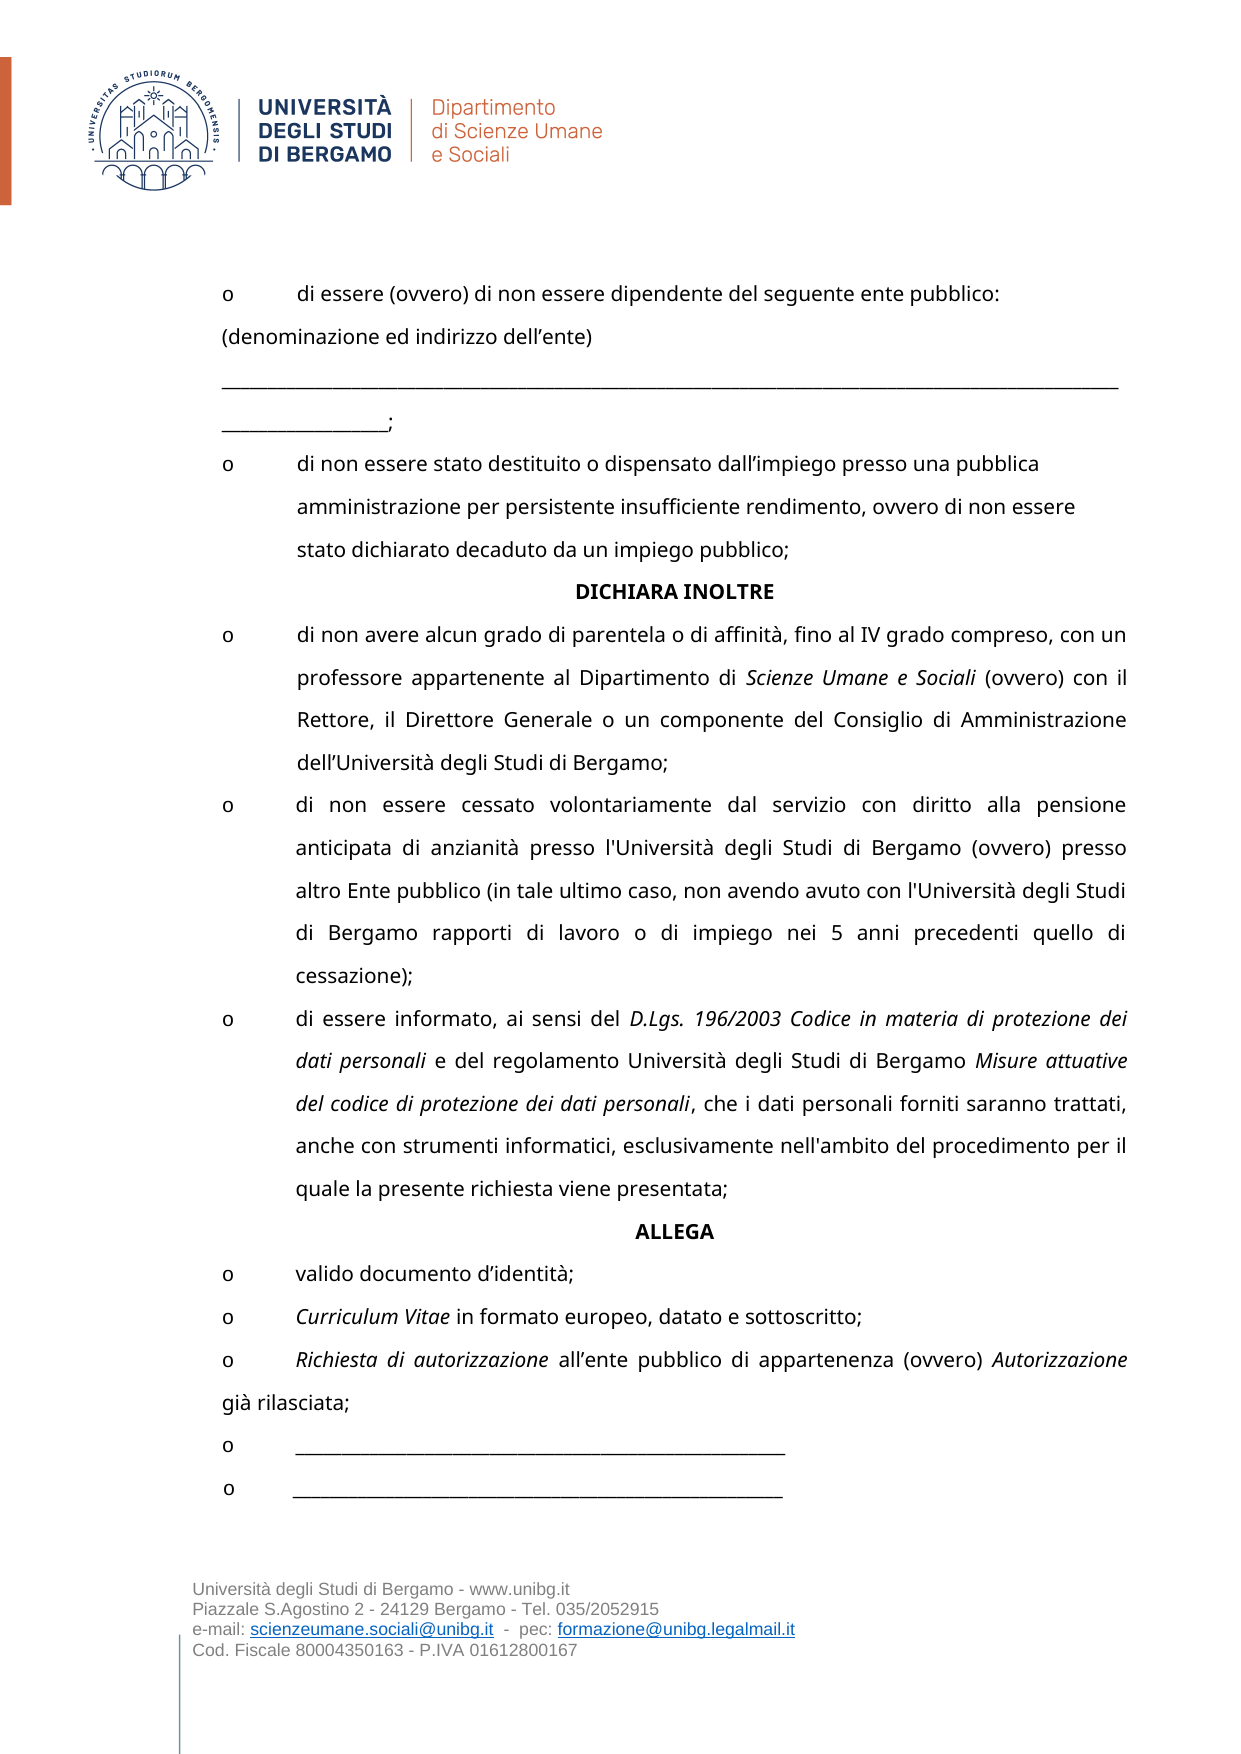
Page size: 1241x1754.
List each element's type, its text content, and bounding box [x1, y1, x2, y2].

list di essere informato, ai sensi del D.Lgs. 196/2003 Codice in materia di protezione dei dati personali e del regolamento Università degli Studi di Bergamo Misure attuative del codice di protezione dei dati personali, che i dati personali forniti saranno trattati, anche con strumenti informatici, esclusivamente nell'ambito del procedimento per il quale la presente richiesta viene presentata; [222, 1004, 1128, 1203]
list valido documento d’identità; [222, 1259, 1128, 1288]
list di essere (ovvero) di non essere dipendente del seguente ente pubblico: [222, 279, 1128, 307]
list _____________________________________________________ [223, 1473, 1128, 1502]
text DICHIARA INOLTRE [222, 577, 1128, 606]
list Curriculum Vitae in formato europeo, datato e sottoscritto; [222, 1302, 1128, 1331]
list _____________________________________________________ [222, 1430, 1128, 1459]
list di non essere stato destituito o dispensato dall’impiego presso una pubblica amministrazione per persistente insufficiente rendimento, ovvero di non essere stato dichiarato decaduto da un impiego pubblico; [222, 449, 1128, 563]
list Richiesta di autorizzazione all’ente pubblico di appartenenza (ovvero) Autorizzazione già rilasciata; [222, 1345, 1128, 1416]
text ALLEGA [222, 1217, 1128, 1245]
text (denominazione ed indirizzo dell’ente) ___________________________________________________________________________________________________________________; [222, 322, 1128, 435]
picture [0, 0, 1241, 244]
list di non avere alcun grado di parentela o di affinità, fino al IV grado compreso, con un professore appartenente al Dipartimento di Scienze Umane e Sociali (ovvero) con il Rettore, il Direttore Generale o un componente del Consiglio di Amministrazione dell’Università degli Studi di Bergamo; [222, 620, 1128, 776]
list di non essere cessato volontariamente dal servizio con diritto alla pensione anticipata di anzianità presso l'Università degli Studi di Bergamo (ovvero) presso altro Ente pubblico (in tale ultimo caso, non avendo avuto con l'Università degli Studi di Bergamo rapporti di lavoro o di impiego nei 5 anni precedenti quello di cessazione); [222, 791, 1128, 989]
